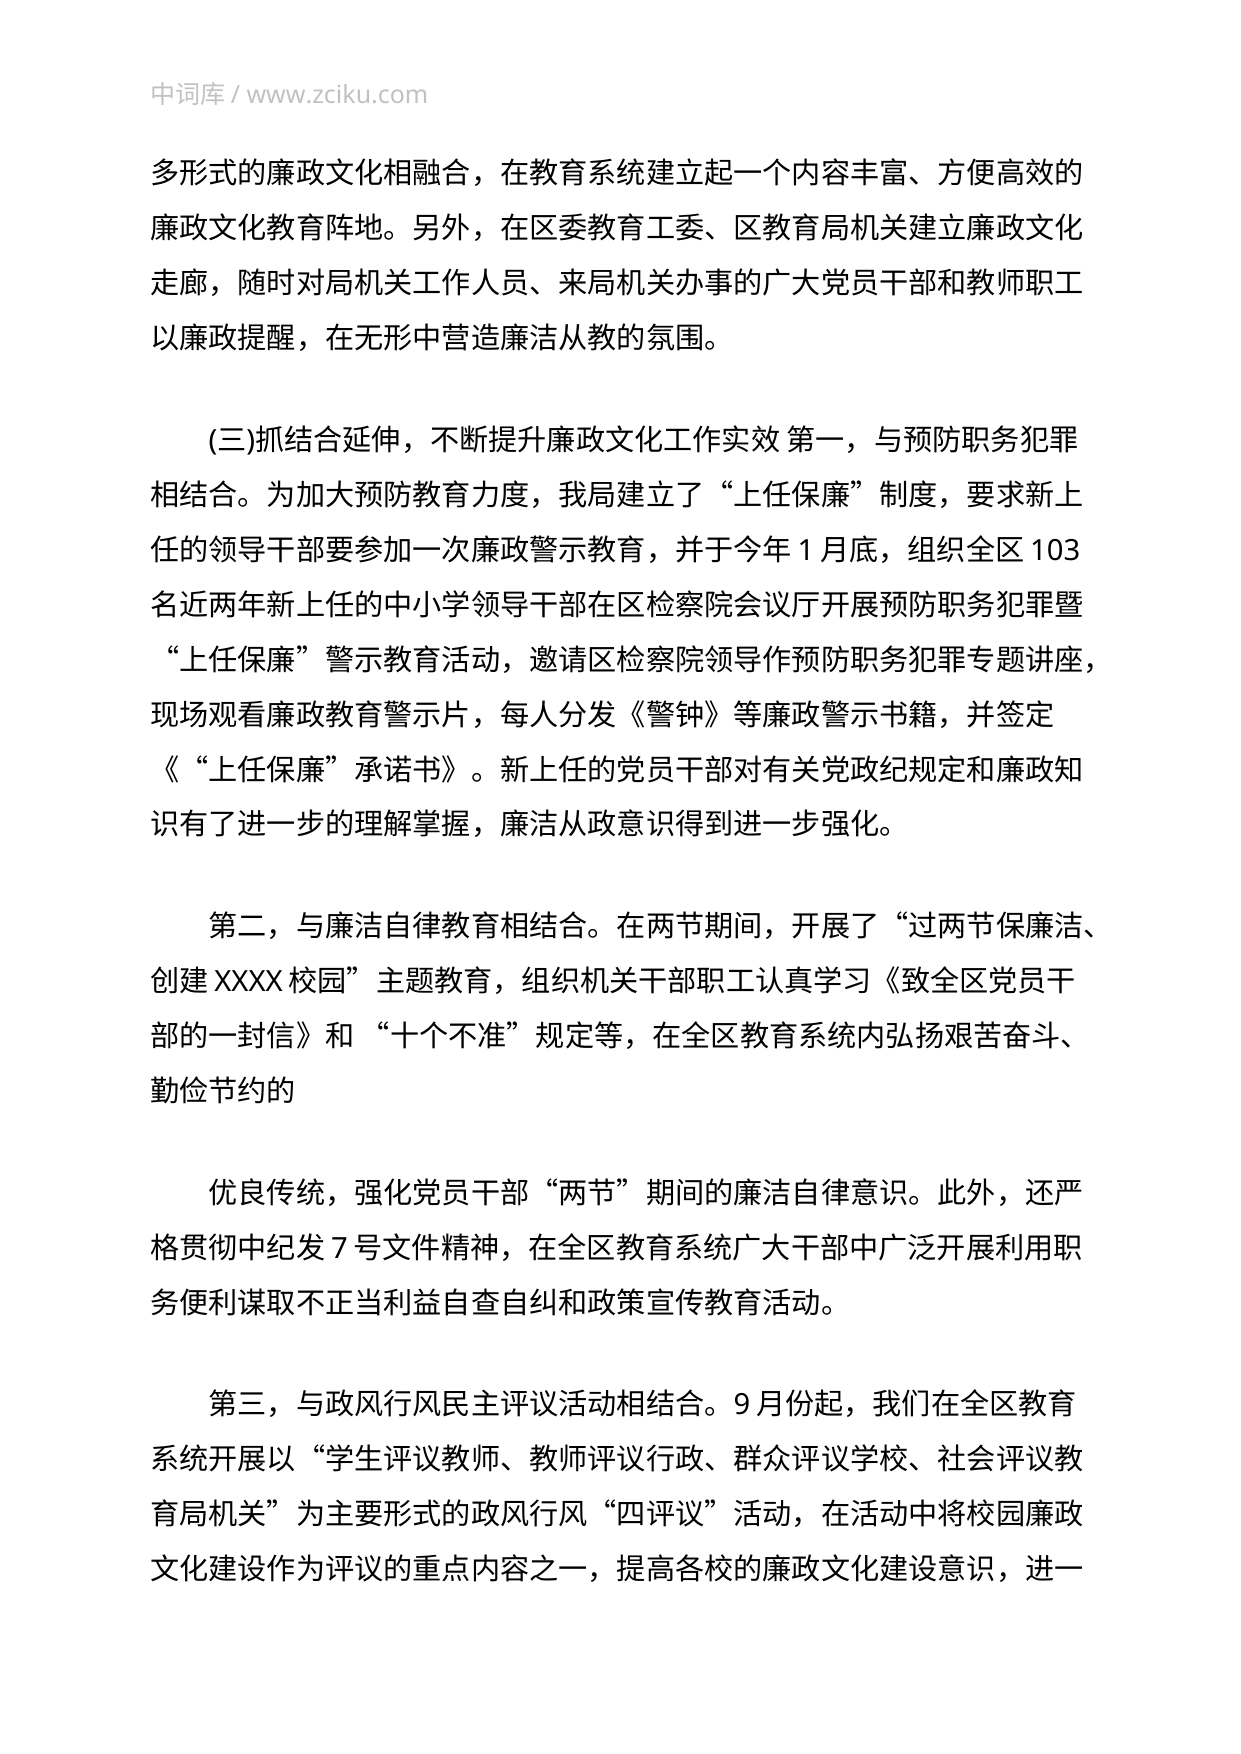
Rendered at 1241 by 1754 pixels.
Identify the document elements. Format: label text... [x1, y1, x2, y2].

text 优良传统，强化党员干部“两节”期间的廉洁自律意识。此外，还严格贯彻中纪发7号文件精神，在全区教育系统广大干部中广泛开展利用职务便利谋取不正当利益自查自纠和政策宣传教育活动。 [150, 1169, 1090, 1321]
text (三)抓结合延伸，不断提升廉政文化工作实效 第一，与预防职务犯罪相结合。为加大预防教育力度，我局建立了“上任保廉”制度，要求新上任的领导干部要参加一次廉政警示教育，并于今年1月底，组织全区103名近两年新上任的中小学领导干部在区检察院会议厅开展预防职务犯罪暨“上任保廉”警示教育活动，邀请区检察院领导作预防职务犯罪专题讲座，现场观看廉政教育警示片，每人分发《警钟》等廉政警示书籍，并签定《“上任保廉”承诺书》。新上任的党员干部对有关党政纪规定和廉政知识有了进一步的理解掌握，廉洁从政意识得到进一步强化。 [150, 416, 1090, 843]
text 第二，与廉洁自律教育相结合。在两节期间，开展了“过两节保廉洁、创建XXXX校园”主题教育，组织机关干部职工认真学习《致全区党员干部的一封信》和 “十个不准”规定等，在全区教育系统内弘扬艰苦奋斗、勤俭节约的 [150, 903, 1090, 1110]
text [150, 150, 1090, 357]
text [150, 1381, 1090, 1588]
